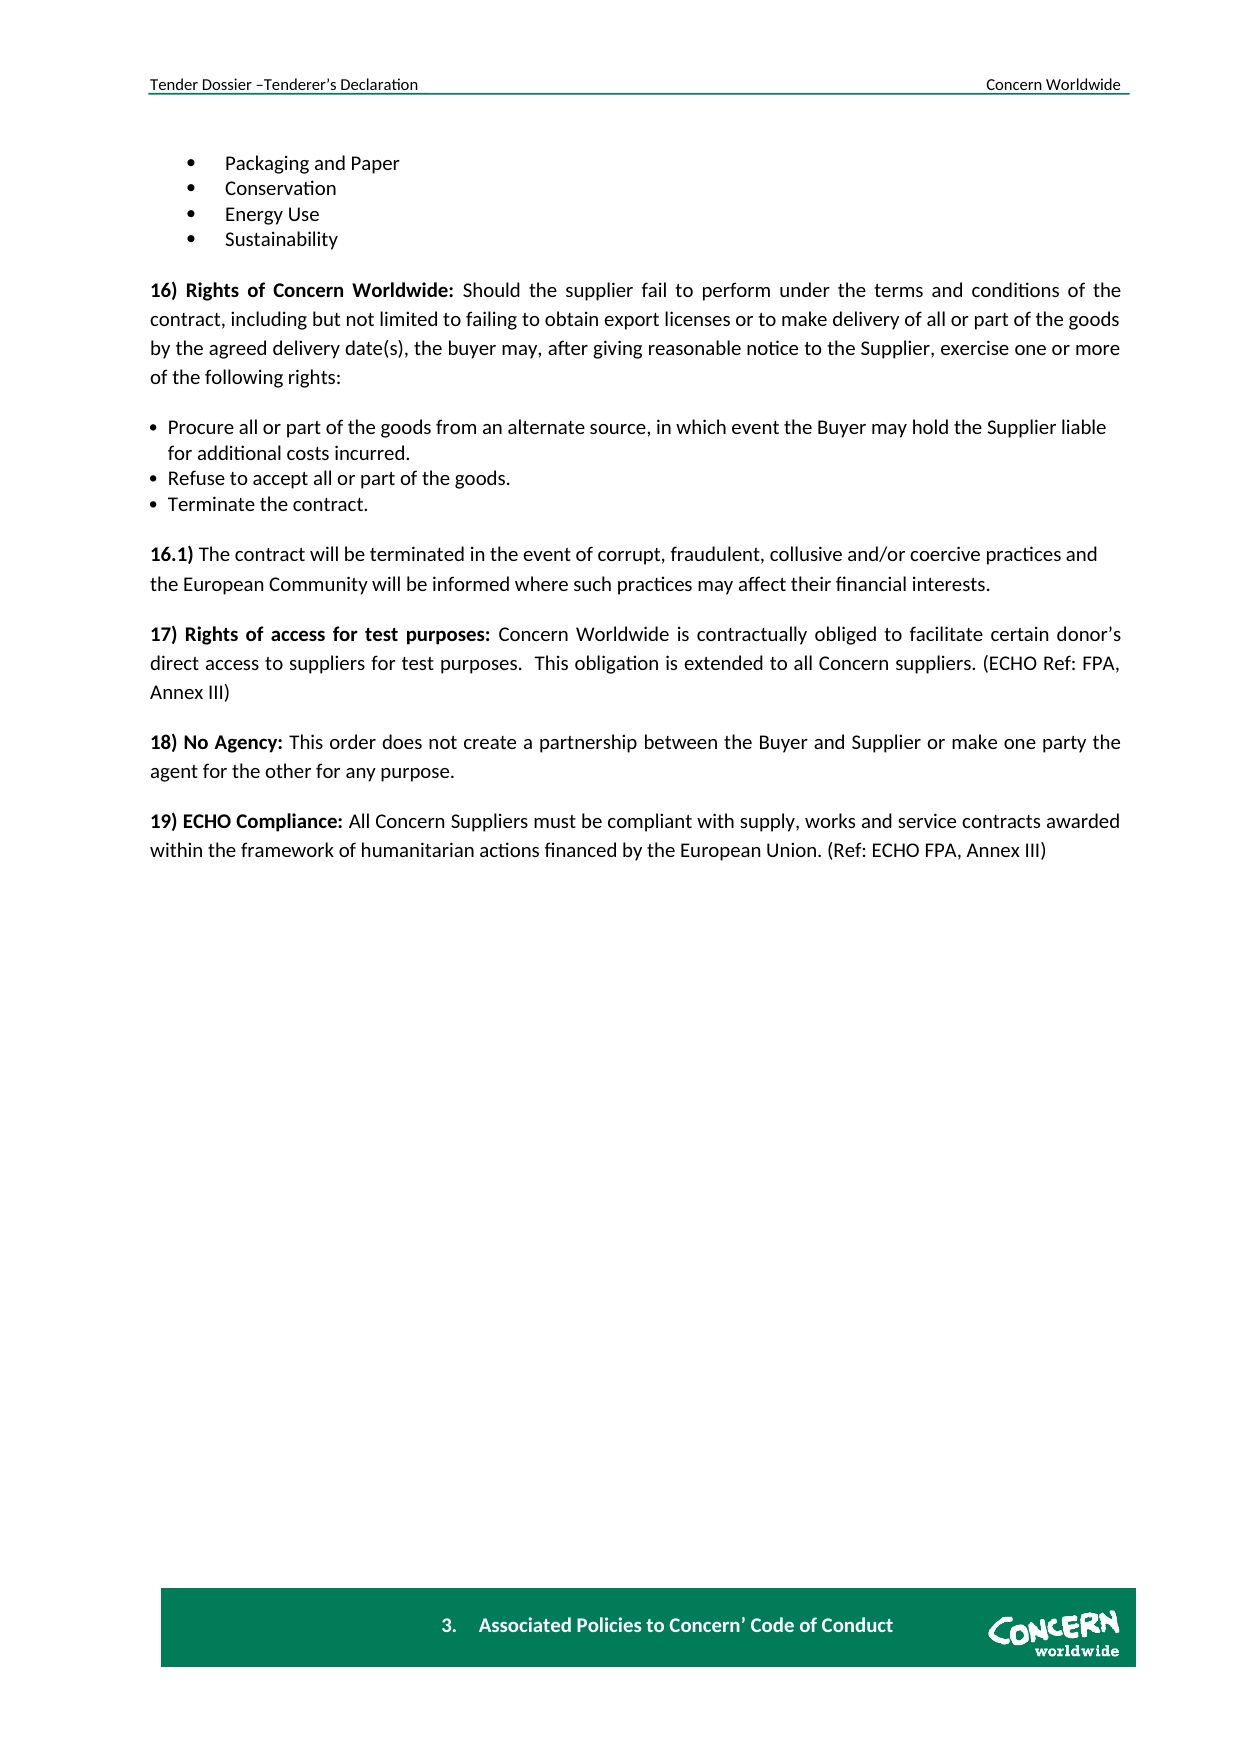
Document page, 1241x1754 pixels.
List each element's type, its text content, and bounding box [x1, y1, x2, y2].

table_header Associated Policies to Concern’ Code of Conduct [161, 1588, 1136, 1667]
list Packaging and Paper [187, 150, 1122, 175]
list Procure all or part of the goods from an alternate source, in which event the Buyer may hold the Supplier liable for additional costs incurred. [150, 414, 1122, 465]
list Sustainability [187, 226, 1122, 252]
text 16) Rights of Concern Worldwide: Should the supplier fail to perform under the terms and conditions of the contract, including but not limited to failing to obtain export licenses or to make delivery of all or part of the goods by the agreed delivery date(s), the buyer may, after giving reasonable notice to the Supplier, exercise one or more of the following rights: [150, 277, 1122, 390]
list Energy Use [187, 201, 1122, 226]
text 18) No Agency: This order does not create a partnership between the Buyer and Supplier or make one party the agent for the other for any purpose. [150, 729, 1122, 784]
text 16.1) The contract will be terminated in the event of corrupt, fraudulent, collusive and/or coercive practices and the European Community will be informed where such practices may affect their financial interests. [150, 542, 1122, 596]
picture [972, 1596, 1142, 1679]
text 19) ECHO Compliance: All Concern Suppliers must be compliant with supply, works and service contracts awarded within the framework of humanitarian actions financed by the European Union. (Ref: ECHO FPA, Annex III) [150, 808, 1122, 863]
list Refuse to accept all or part of the goods. [150, 465, 1122, 491]
text 17) Rights of access for test purposes: Concern Worldwide is contractually obliged to facilitate certain donor’s direct access to suppliers for test purposes. This obligation is extended to all Concern suppliers. (ECHO Ref: FPA, Annex III) [150, 621, 1122, 704]
list Conservation [187, 175, 1122, 201]
list Terminate the contract. [150, 491, 1122, 516]
